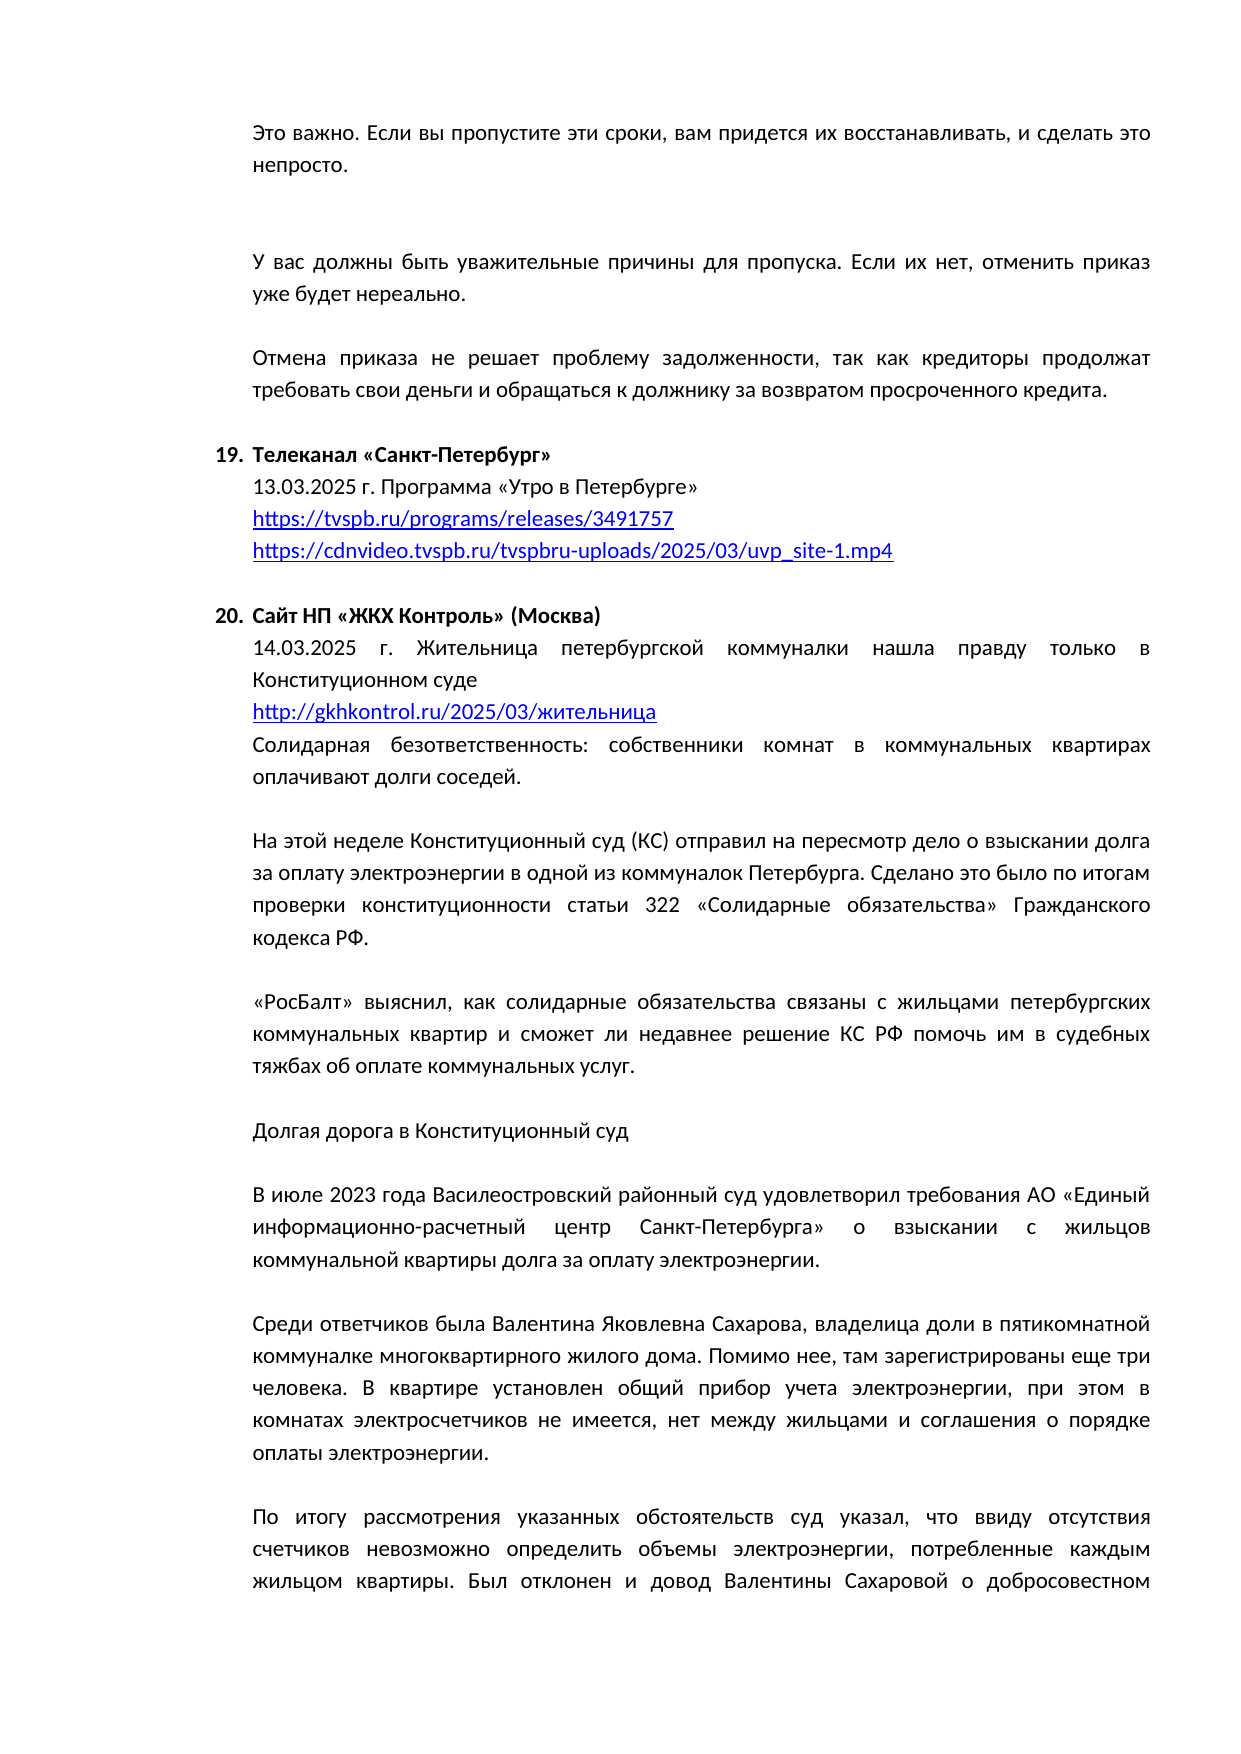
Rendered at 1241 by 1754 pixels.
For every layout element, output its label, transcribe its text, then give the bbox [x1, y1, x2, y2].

list https://tvspb.ru/programs/releases/3491757 [252, 504, 1152, 532]
list Солидарная безответственность: собственники комнат в коммунальных квартирах оплачивают долги соседей. [252, 730, 1152, 790]
list В июле 2023 года Василеостровский районный суд удовлетворил требования АО «Единый информационно-расчетный центр Санкт-Петербурга» о взыскании с жильцов коммунальной квартиры долга за оплату электроэнергии. [252, 1180, 1152, 1273]
list Сайт НП «ЖКХ Контроль» (Москва) [215, 601, 1152, 629]
list 13.03.2025 г. Программа «Утро в Петербурге» [252, 472, 1152, 500]
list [252, 1502, 1152, 1594]
list «РосБалт» выяснил, как солидарные обязательства связаны с жильцами петербургских коммунальных квартир и сможет ли недавнее решение КС РФ помочь им в судебных тяжбах об оплате коммунальных услуг. [252, 987, 1152, 1079]
list Телеканал «Санкт-Петербург» [215, 440, 1152, 468]
list На этой неделе Конституционный суд (КС) отправил на пересмотр дело о взыскании долга за оплату электроэнергии в одной из коммуналок Петербурга. Сделано это было по итогам проверки конституционности статьи 322 «Солидарные обязательства» Гражданского кодекса РФ. [252, 826, 1152, 951]
list Отмена приказа не решает проблему задолженности, так как кредиторы продолжат требовать свои деньги и обращаться к должнику за возвратом просроченного кредита. [252, 343, 1152, 404]
list У вас должны быть уважительные причины для пропуска. Если их нет, отменить приказ уже будет нереально. [252, 247, 1152, 307]
list Среди ответчиков была Валентина Яковлевна Сахарова, владелица доли в пятикомнатной коммуналке многоквартирного жилого дома. Помимо нее, там зарегистрированы еще три человека. В квартире установлен общий прибор учета электроэнергии, при этом в комнатах электросчетчиков не имеется, нет между жильцами и соглашения о порядке оплаты электроэнергии. [252, 1309, 1152, 1466]
list Это важно. Если вы пропустите эти сроки, вам придется их восстанавливать, и сделать это непросто. [252, 118, 1152, 178]
list Долгая дорога в Конституционный суд [252, 1116, 1152, 1144]
list 14.03.2025 г. Жительница петербургской коммуналки нашла правду только в Конституционном суде [252, 633, 1152, 693]
list https://cdnvideo.tvspb.ru/tvspbru-uploads/2025/03/uvp_site-1.mp4 [252, 537, 1152, 564]
list http://gkhkontrol.ru/2025/03/жительница [252, 697, 1152, 726]
